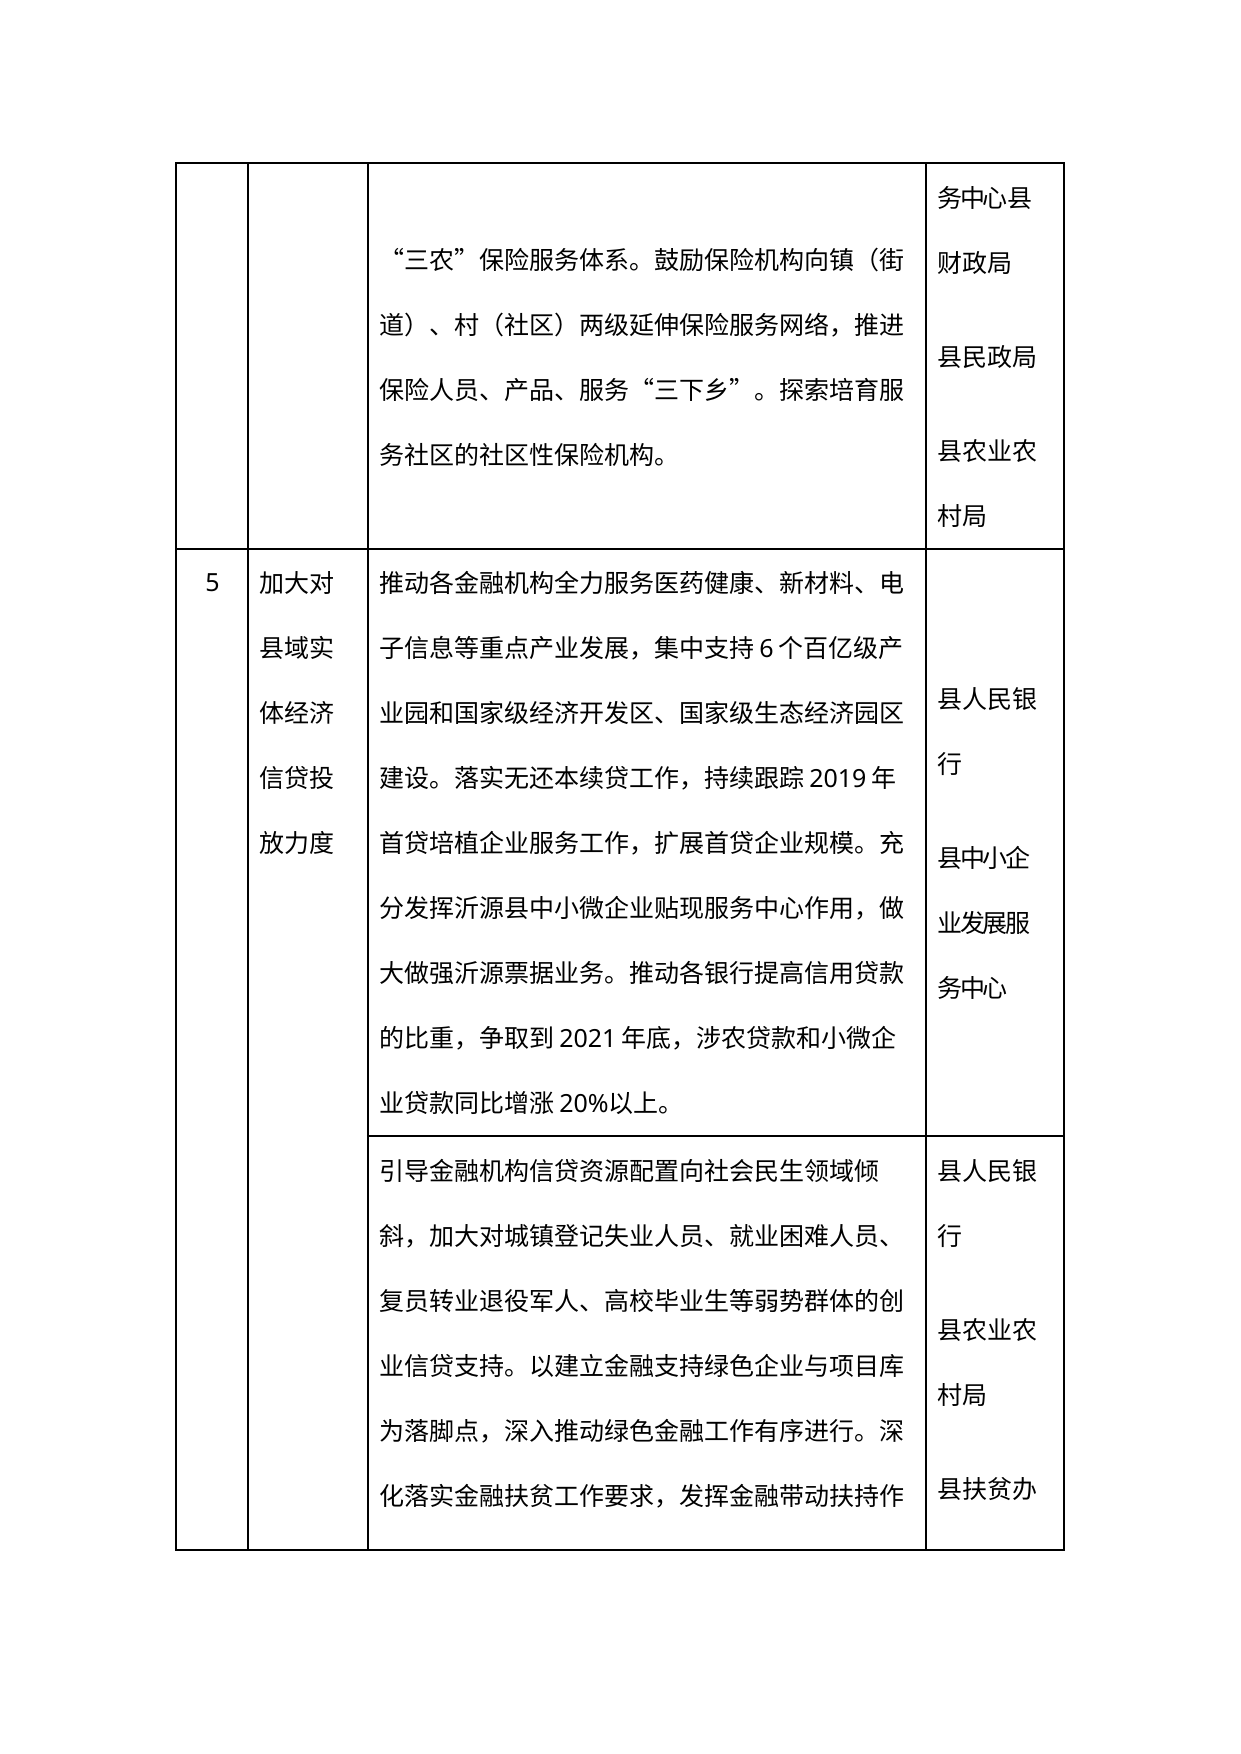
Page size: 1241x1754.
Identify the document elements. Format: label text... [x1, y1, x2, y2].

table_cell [369, 1137, 925, 1549]
table_cell 县人民银行 县中小企业发展服务中心 [927, 550, 1063, 1134]
table_cell 5 [177, 550, 247, 1549]
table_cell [927, 1137, 1063, 1549]
table_cell 推动各金融机构全力服务医药健康、新材料、电子信息等重点产业发展，集中支持6个百亿级产业园和国家级经济开发区、国家级生态经济园区建设。落实无还本续贷工作，持续跟踪2019年首贷培植企业服务工作，扩展首贷企业规模。充分发挥沂源县中小微企业贴现服务中心作用，做大做强沂源票据业务。推动各银行提高信用贷款的比重，争取到2021年底，涉农贷款和小微企业贷款同比增涨20%以上。 [369, 550, 925, 1134]
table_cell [369, 164, 925, 547]
table_cell 加大对县域实体经济信贷投放力度 [249, 550, 367, 1549]
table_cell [927, 164, 1063, 547]
